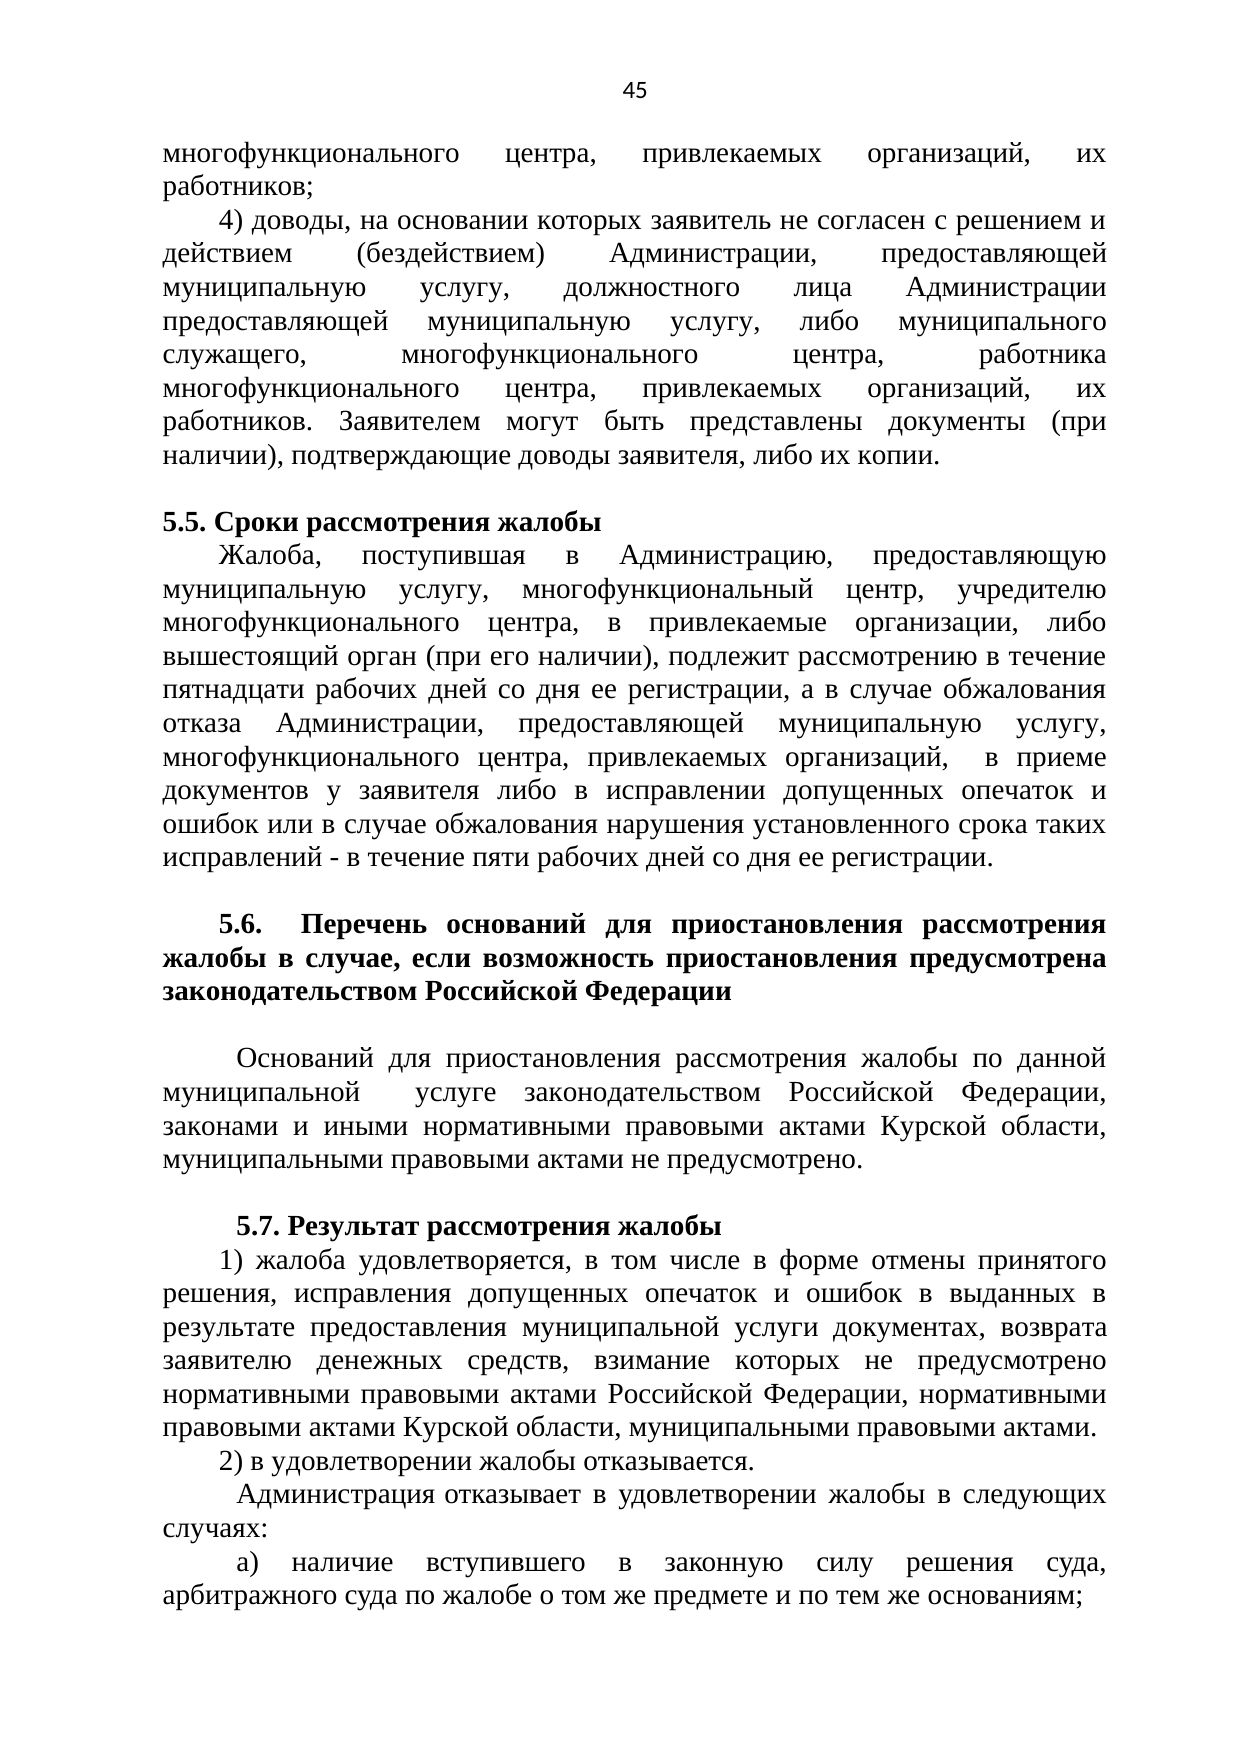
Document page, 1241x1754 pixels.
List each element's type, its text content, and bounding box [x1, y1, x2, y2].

text 1) жалоба удовлетворяется, в том числе в форме отмены принятого решения, исправления допущенных опечаток и ошибок в выданных в результате предоставления муниципальной услуги документах, возврата заявителю денежных средств, взимание которых не предусмотрено нормативными правовыми актами Российской Федерации, нормативными правовыми актами Курской области, муниципальными правовыми актами. [162, 1242, 1107, 1443]
text 4) доводы, на основании которых заявитель не согласен с решением и действием (бездействием) Администрации, предоставляющей муниципальную услугу, должностного лица Администрации предоставляющей муниципальную услугу, либо муниципального служащего, многофункционального центра, работника многофункционального центра, привлекаемых организаций, их работников. Заявителем могут быть представлены документы (при наличии), подтверждающие доводы заявителя, либо их копии. [162, 202, 1107, 470]
text 2) в удовлетворении жалобы отказывается. [162, 1443, 1107, 1477]
text 5.5. Сроки рассмотрения жалобы [162, 504, 1107, 537]
text 5.7. Результат рассмотрения жалобы [162, 1208, 1107, 1242]
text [162, 135, 1107, 202]
text Жалоба, поступившая в Администрацию, предоставляющую муниципальную услугу, многофункциональный центр, учредителю многофункционального центра, в привлекаемые организации, либо вышестоящий орган (при его наличии), подлежит рассмотрению в течение пятнадцати рабочих дней со дня ее регистрации, а в случае обжалования отказа Администрации, предоставляющей муниципальную услугу, многофункционального центра, привлекаемых организаций, в приеме документов у заявителя либо в исправлении допущенных опечаток и ошибок или в случае обжалования нарушения установленного срока таких исправлений - в течение пяти рабочих дней со дня ее регистрации. [162, 537, 1107, 873]
text а) наличие вступившего в законную силу решения суда, арбитражного суда по жалобе о том же предмете и по тем же основаниям; [162, 1544, 1107, 1611]
text Администрация отказывает в удовлетворении жалобы в следующих случаях: [162, 1477, 1107, 1544]
text 5.6. Перечень оснований для приостановления рассмотрения жалобы в случае, если возможность приостановления предусмотрена законодательством Российской Федерации [162, 906, 1107, 1007]
text Оснований для приостановления рассмотрения жалобы по данной муниципальной услуге законодательством Российской Федерации, законами и иными нормативными правовыми актами Курской области, муниципальными правовыми актами не предусмотрено. [162, 1041, 1107, 1175]
